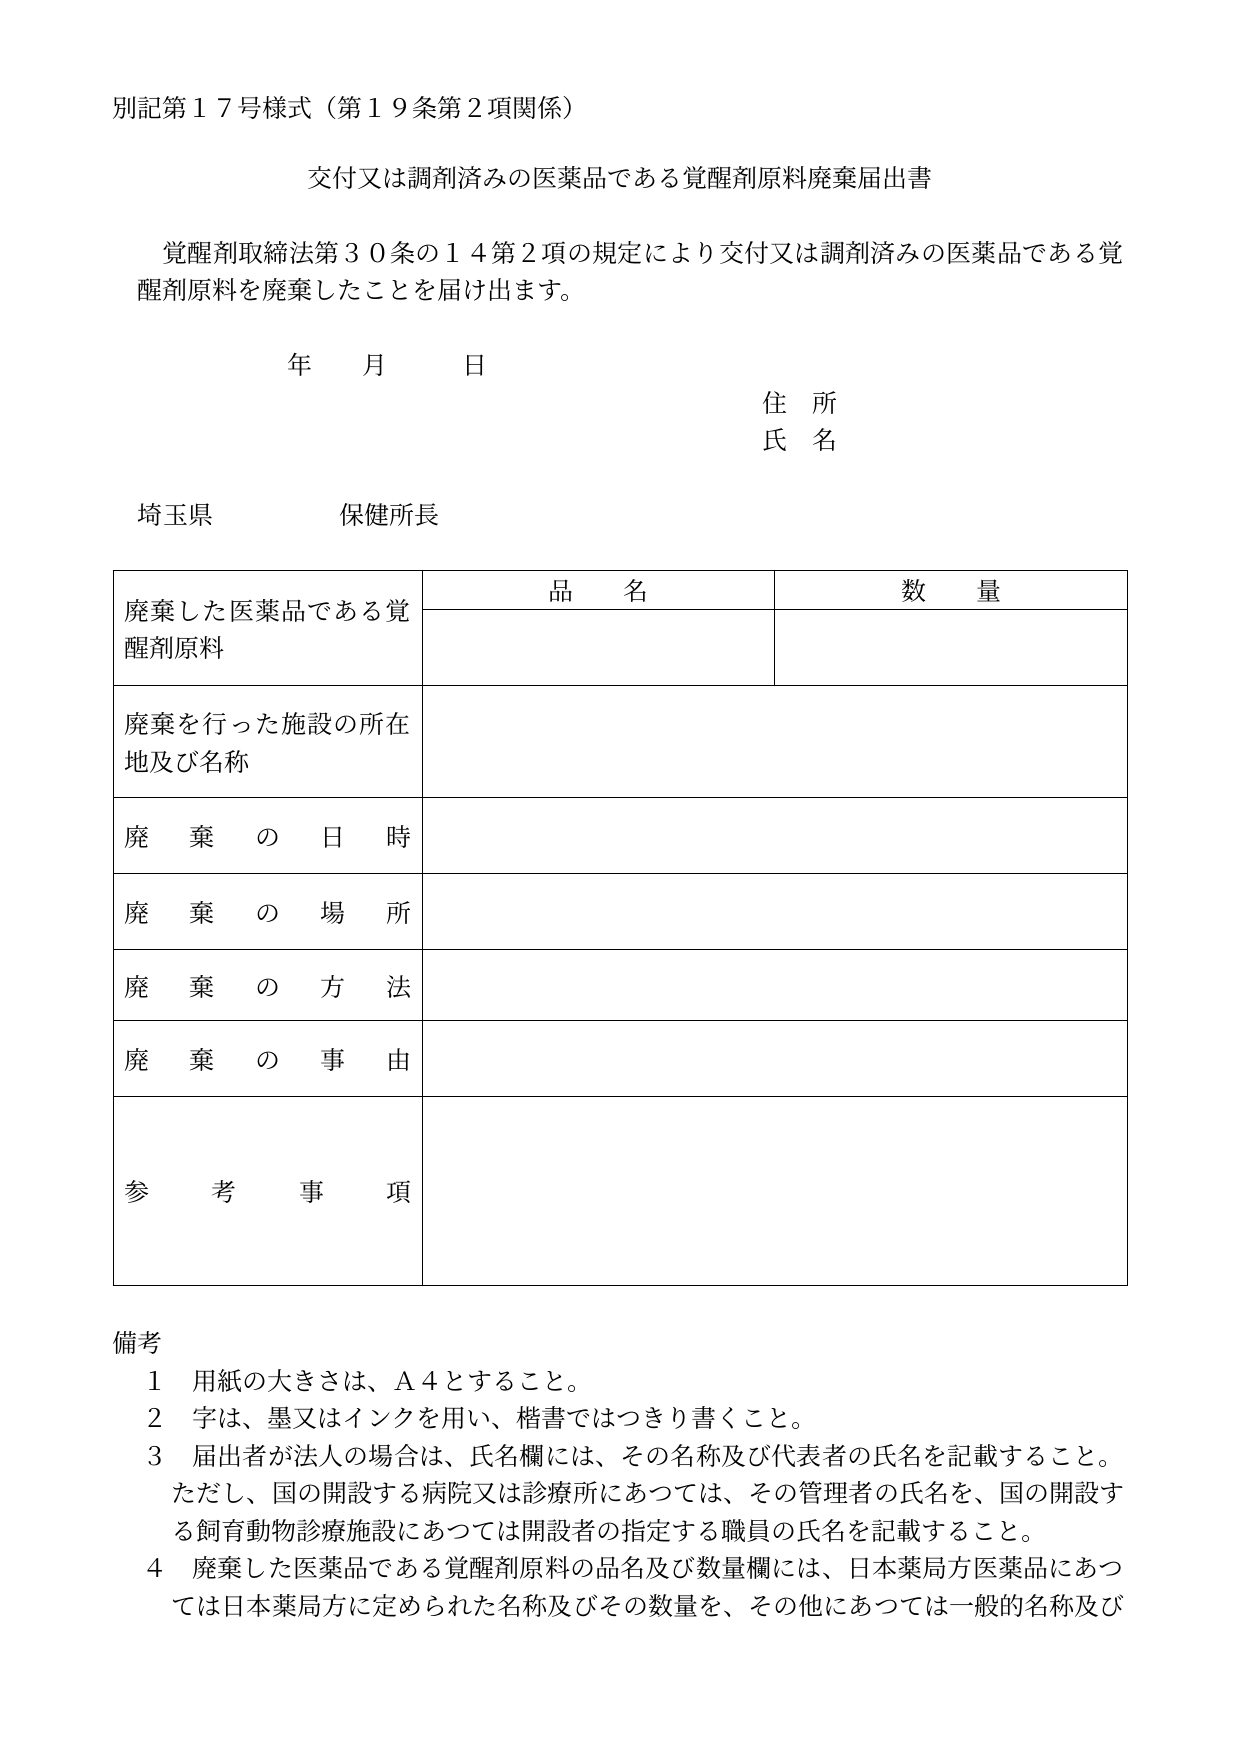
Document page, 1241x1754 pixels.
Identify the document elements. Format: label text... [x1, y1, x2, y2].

text １ 用紙の大きさは、Ａ４とすること。 [142, 1361, 1128, 1398]
text 備考 [112, 1323, 1128, 1361]
table_cell [423, 1097, 1127, 1285]
table_cell 廃棄の方法 [114, 950, 422, 1020]
table_cell 廃棄の事由 [114, 1021, 422, 1096]
text ３ 届出者が法人の場合は、氏名欄には、その名称及び代表者の氏名を記載すること。ただし、国の開設する病院又は診療所にあつては、その管理者の氏名を、国の開設する飼育動物診療施設にあつては開設者の指定する職員の氏名を記載すること。 [142, 1436, 1128, 1548]
text 覚醒剤取締法第３０条の１４第２項の規定により交付又は調剤済みの医薬品である覚醒剤原料を廃棄したことを届け出ます。 [137, 233, 1128, 308]
text 住 所 [762, 383, 1128, 420]
table_header 廃棄した医薬品である覚醒剤原料 [114, 571, 422, 685]
table_cell [423, 950, 1127, 1020]
table_cell [775, 610, 1127, 685]
table_cell 廃棄の場所 [114, 874, 422, 949]
text ２ 字は、墨又はインクを用い、楷書ではつきり書くこと。 [142, 1398, 1128, 1436]
table_cell [423, 1021, 1127, 1096]
table_header 数 量 [775, 571, 1127, 609]
table_cell 廃棄の日時 [114, 798, 422, 873]
table_cell 参考事項 [114, 1097, 422, 1285]
table_cell 廃棄を行った施設の所在地及び名称 [114, 686, 422, 797]
table_cell [423, 798, 1127, 873]
table_cell [423, 686, 1127, 797]
table_header 品 名 [423, 571, 774, 609]
text 交付又は調剤済みの医薬品である覚醒剤原料廃棄届出書 [112, 158, 1128, 195]
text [142, 1548, 1128, 1623]
table_cell [423, 610, 774, 685]
text 埼玉県 保健所長 [112, 495, 1128, 533]
table_cell [423, 874, 1127, 949]
text 氏 名 [762, 420, 1128, 458]
text 年 月 日 [112, 345, 1128, 383]
